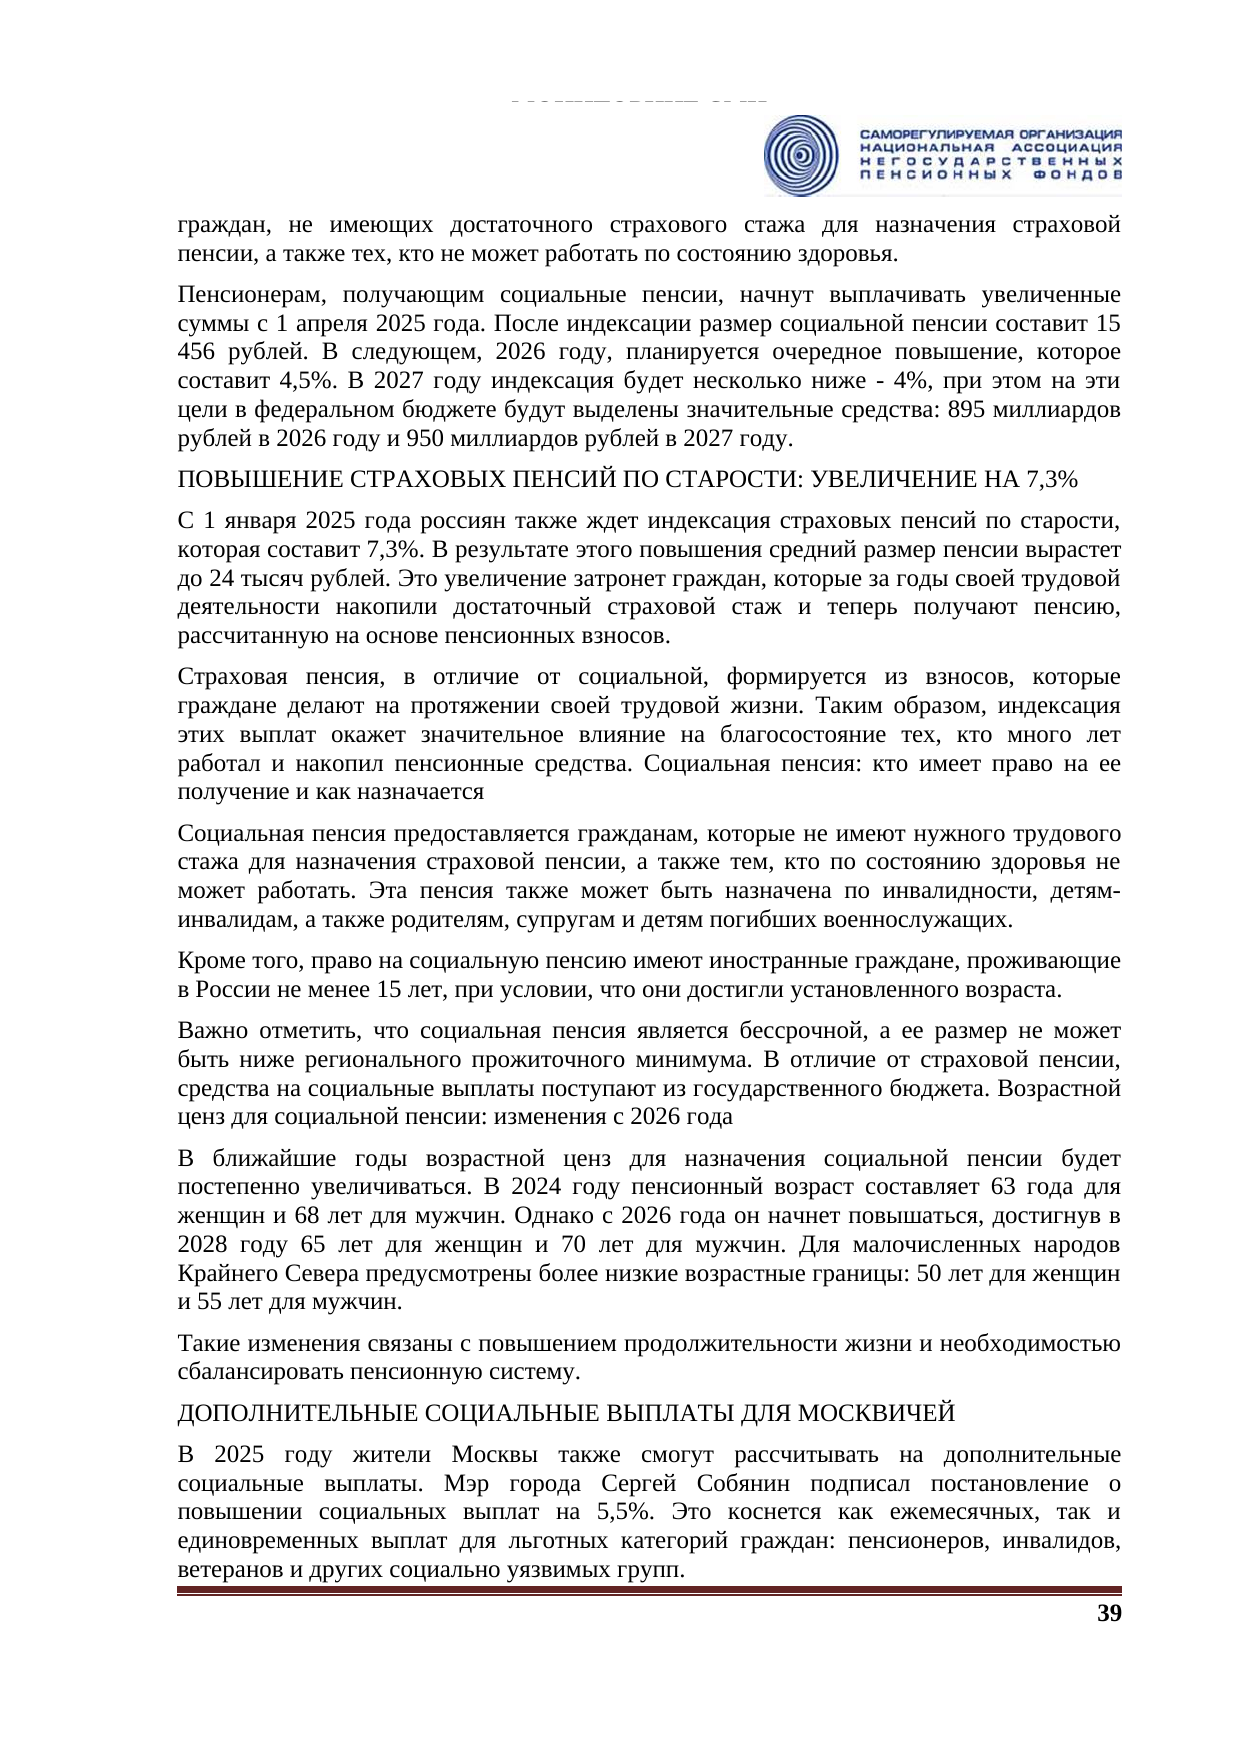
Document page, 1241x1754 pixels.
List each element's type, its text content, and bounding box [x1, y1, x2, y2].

text Важно отметить, что социальная пенсия является бессрочной, а ее размер не может быть ниже регионального прожиточного минимума. В отличие от страховой пенсии, средства на социальные выплаты поступают из государственного бюджета. Возрастной ценз для социальной пенсии: изменения с 2026 года [177, 1015, 1122, 1130]
picture [764, 115, 1122, 197]
text Социальная пенсия предоставляется гражданам, которые не имеют нужного трудового стажа для назначения страховой пенсии, а также тем, кто по состоянию здоровья не может работать. Эта пенсия также может быть назначена по инвалидности, детям-инвалидам, а также родителям, супругам и детям погибших военнослужащих. [177, 818, 1122, 933]
text ПОВЫШЕНИЕ СТРАХОВЫХ ПЕНСИЙ ПО СТАРОСТИ: УВЕЛИЧЕНИЕ НА 7,3% [177, 464, 1122, 493]
text В ближайшие годы возрастной ценз для назначения социальной пенсии будет постепенно увеличиваться. В 2024 году пенсионный возраст составляет 63 года для женщин и 68 лет для мужчин. Однако с 2026 года он начнет повышаться, достигнув в 2028 году 65 лет для женщин и 70 лет для мужчин. Для малочисленных народов Крайнего Севера предусмотрены более низкие возрастные границы: 50 лет для женщин и 55 лет для мужчин. [177, 1143, 1122, 1315]
text Такие изменения связаны с повышением продолжительности жизни и необходимостью сбалансировать пенсионную систему. [177, 1328, 1122, 1385]
text ДОПОЛНИТЕЛЬНЫЕ СОЦИАЛЬНЫЕ ВЫПЛАТЫ ДЛЯ МОСКВИЧЕЙ [177, 1398, 1122, 1426]
text В 2025 году жители Москвы также смогут рассчитывать на дополнительные социальные выплаты. Мэр города Сергей Собянин подписал постановление о повышении социальных выплат на 5,5%. Это коснется как ежемесячных, так и единовременных выплат для льготных категорий граждан: пенсионеров, инвалидов, ветеранов и других социально уязвимых групп. [177, 1439, 1122, 1583]
text С 1 января 2025 года россиян также ждет индексация страховых пенсий по старости, которая составит 7,3%. В результате этого повышения средний размер пенсии вырастет до 24 тысяч рублей. Это увеличение затронет граждан, которые за годы своей трудовой деятельности накопили достаточный страховой стаж и теперь получают пенсию, рассчитанную на основе пенсионных взносов. [177, 505, 1122, 649]
text Пенсионерам, получающим социальные пенсии, начнут выплачивать увеличенные суммы с 1 апреля 2025 года. После индексации размер социальной пенсии составит 15 456 рублей. В следующем, 2026 году, планируется очередное повышение, которое составит 4,5%. В 2027 году индексация будет несколько ниже - 4%, при этом на эти цели в федеральном бюджете будут выделены значительные средства: 895 миллиардов рублей в 2026 году и 950 миллиардов рублей в 2027 году. [177, 279, 1122, 451]
text Кроме того, право на социальную пенсию имеют иностранные граждане, проживающие в России не менее 15 лет, при условии, что они достигли установленного возраста. [177, 945, 1122, 1003]
text Страховая пенсия, в отличие от социальной, формируется из взносов, которые граждане делают на протяжении своей трудовой жизни. Таким образом, индексация этих выплат окажет значительное влияние на благосостояние тех, кто много лет работал и накопил пенсионные средства. Социальная пенсия: кто имеет право на ее получение и как назначается [177, 661, 1122, 805]
